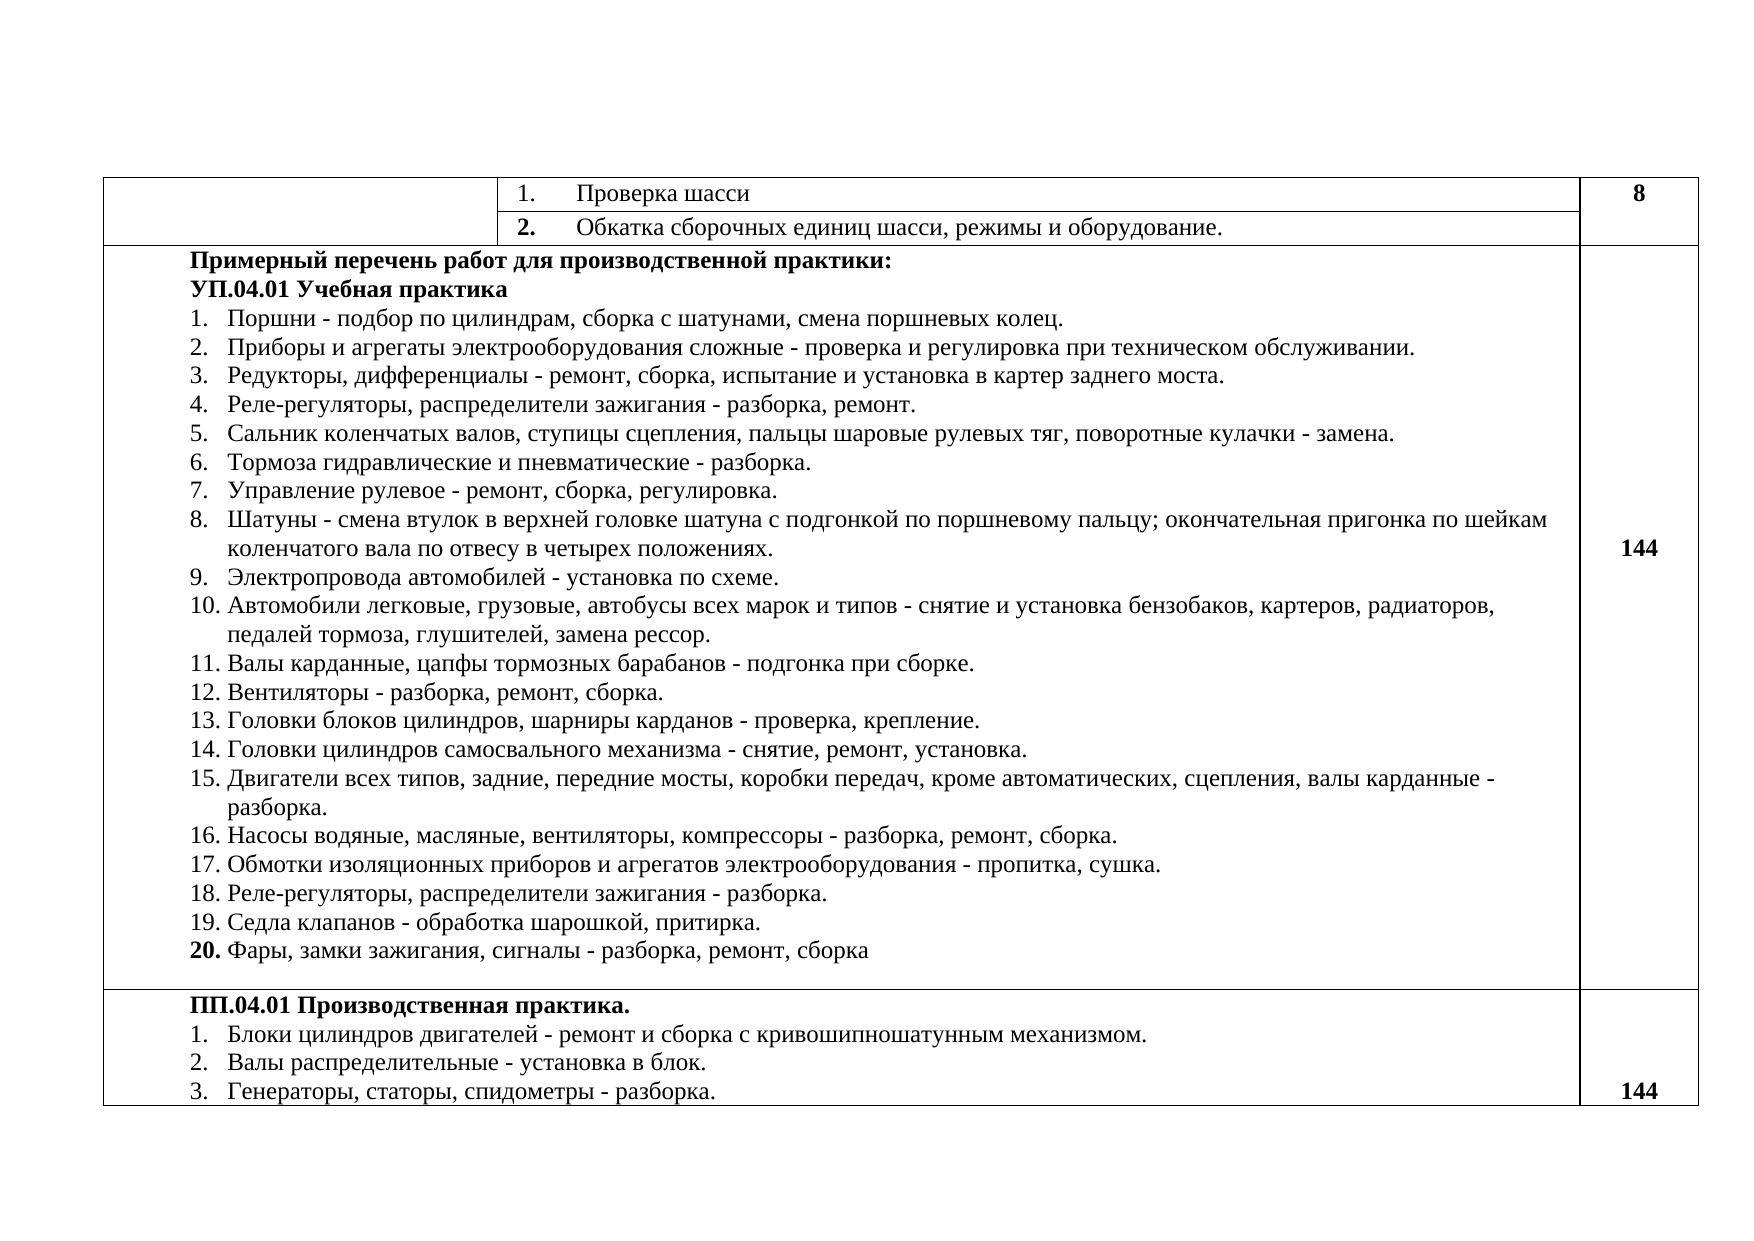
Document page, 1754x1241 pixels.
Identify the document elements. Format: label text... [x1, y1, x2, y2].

table_cell Обкатка сборочных единиц шасси, режимы и оборудование. [498, 212, 1579, 244]
table_cell Проверка шасси [498, 178, 1579, 211]
table_cell Примерный перечень работ для производственной практики: УП.04.01 Учебная практика Поршни - подбор по цилиндрам, сборка с шатунами, смена поршневых колец. Приборы и агрегаты электрооборудования сложные - проверка и регулировка при техническом обслуживании. Редукторы, дифференциалы - ремонт, сборка, испытание и установка в картер заднего моста. Реле-регуляторы, распределители зажигания - разборка, ремонт. Сальник коленчатых валов, ступицы сцепления, пальцы шаровые рулевых тяг, поворотные кулачки - замена. Тормоза гидравлические и пневматические - разборка. Управление рулевое - ремонт, сборка, регулировка. Шатуны - смена втулок в верхней головке шатуна с подгонкой по поршневому пальцу; окончательная пригонка по шейкам коленчатого вала по отвесу в четырех положениях. Электропровода автомобилей - установка по схеме. Автомобили легковые, грузовые, автобусы всех марок и типов - снятие и установка бензобаков, картеров, радиаторов, педалей тормоза, глушителей, замена рессор. Валы карданные, цапфы тормозных барабанов - подгонка при сборке. Вентиляторы - разборка, ремонт, сборка. Головки блоков цилиндров, шарниры карданов - проверка, крепление. Головки цилиндров самосвального механизма - снятие, ремонт, установка. Двигатели всех типов, задние, передние мосты, коробки передач, кроме автоматических, сцепления, валы карданные - разборка. Насосы водяные, масляные, вентиляторы, компрессоры - разборка, ремонт, сборка. Обмотки изоляционных приборов и агрегатов электрооборудования - пропитка, сушка. Реле-регуляторы, распределители зажигания - разборка. Седла клапанов - обработка шарошкой, притирка. Фары, замки зажигания, сигналы - разборка, ремонт, сборка [104, 246, 1579, 989]
table_cell 144 [1581, 990, 1698, 1105]
table_cell 8 [1581, 178, 1698, 244]
table_cell 144 [1581, 246, 1698, 989]
